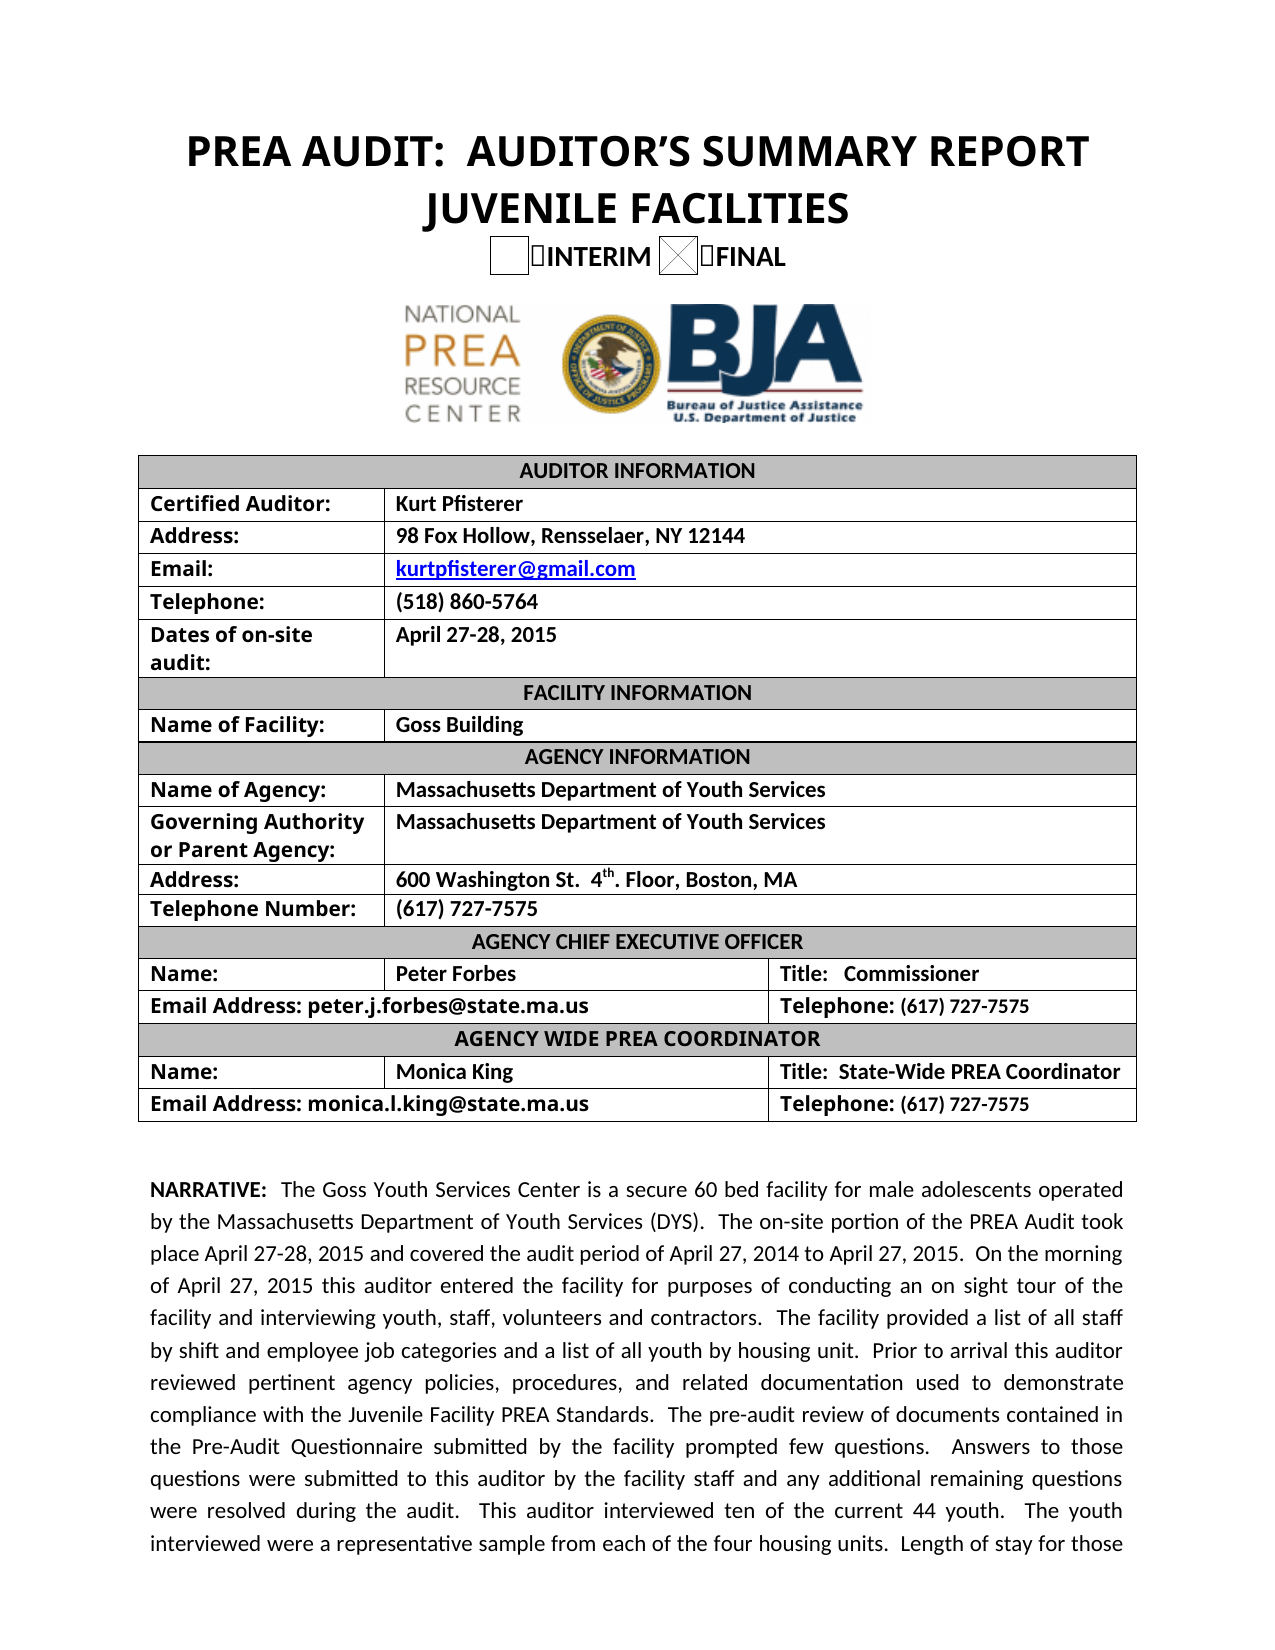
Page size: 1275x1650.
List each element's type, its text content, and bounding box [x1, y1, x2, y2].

table_cell Peter Forbes [385, 959, 768, 990]
table_cell Massachusetts Department of Youth Services [385, 775, 1136, 806]
table_cell AGENCY CHIEF EXECUTIVE OFFICER [139, 927, 1136, 958]
table_cell 600 Washington St. 4th. Floor, Boston, MA [385, 865, 1136, 893]
table_cell Goss Building [385, 710, 1136, 741]
table_cell Email Address: peter.j.forbes@state.ma.us [139, 991, 768, 1023]
table_header AUDITOR INFORMATION [139, 456, 1136, 488]
table_cell (617) 727-7575 [385, 895, 1136, 926]
table_cell April 27-28, 2015 [385, 620, 1136, 677]
table_cell Telephone: (617) 727-7575 [769, 1089, 1136, 1121]
table_cell 98 Fox Hollow, Rensselaer, NY 12144 [385, 522, 1136, 553]
table_cell Email: [139, 554, 384, 586]
table_cell Monica King [385, 1057, 768, 1088]
table_cell Telephone: [139, 587, 384, 619]
text PREA AUDIT: AUDITOR’S SUMMARY REPORT [150, 122, 1125, 179]
table_cell AGENCY WIDE PREA COORDINATOR [139, 1024, 1136, 1056]
table_cell Email Address: monica.l.king@state.ma.us [139, 1089, 768, 1121]
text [150, 1175, 1125, 1557]
table_cell Name of Facility: [139, 710, 384, 741]
text JUVENILE FACILITIES [150, 179, 1125, 235]
table_cell Governing Authority or Parent Agency: [139, 807, 384, 864]
table_cell Name: [139, 1057, 384, 1088]
table_cell Telephone: (617) 727-7575 [769, 991, 1136, 1023]
table_cell Telephone Number: [139, 895, 384, 926]
table_cell Name of Agency: [139, 775, 384, 806]
table_cell Kurt Pfisterer [385, 489, 1136, 521]
text INTERIM FINAL [150, 235, 1125, 275]
table_cell Certified Auditor: [139, 489, 384, 521]
table_cell FACILITY INFORMATION [139, 678, 1136, 709]
table_cell Name: [139, 959, 384, 990]
table_cell AGENCY INFORMATION [139, 743, 1136, 774]
table_cell Address: [139, 522, 384, 553]
table_cell Massachusetts Department of Youth Services [385, 807, 1136, 864]
table_cell (518) 860-5764 [385, 587, 1136, 619]
table_cell Title: Commissioner [769, 959, 1136, 990]
table_cell Title: State-Wide PREA Coordinator [769, 1057, 1136, 1088]
table_cell Address: [139, 865, 384, 893]
table_cell kurtpfisterer@gmail.com [385, 554, 1136, 586]
table_cell Dates of on-site audit: [139, 620, 384, 677]
